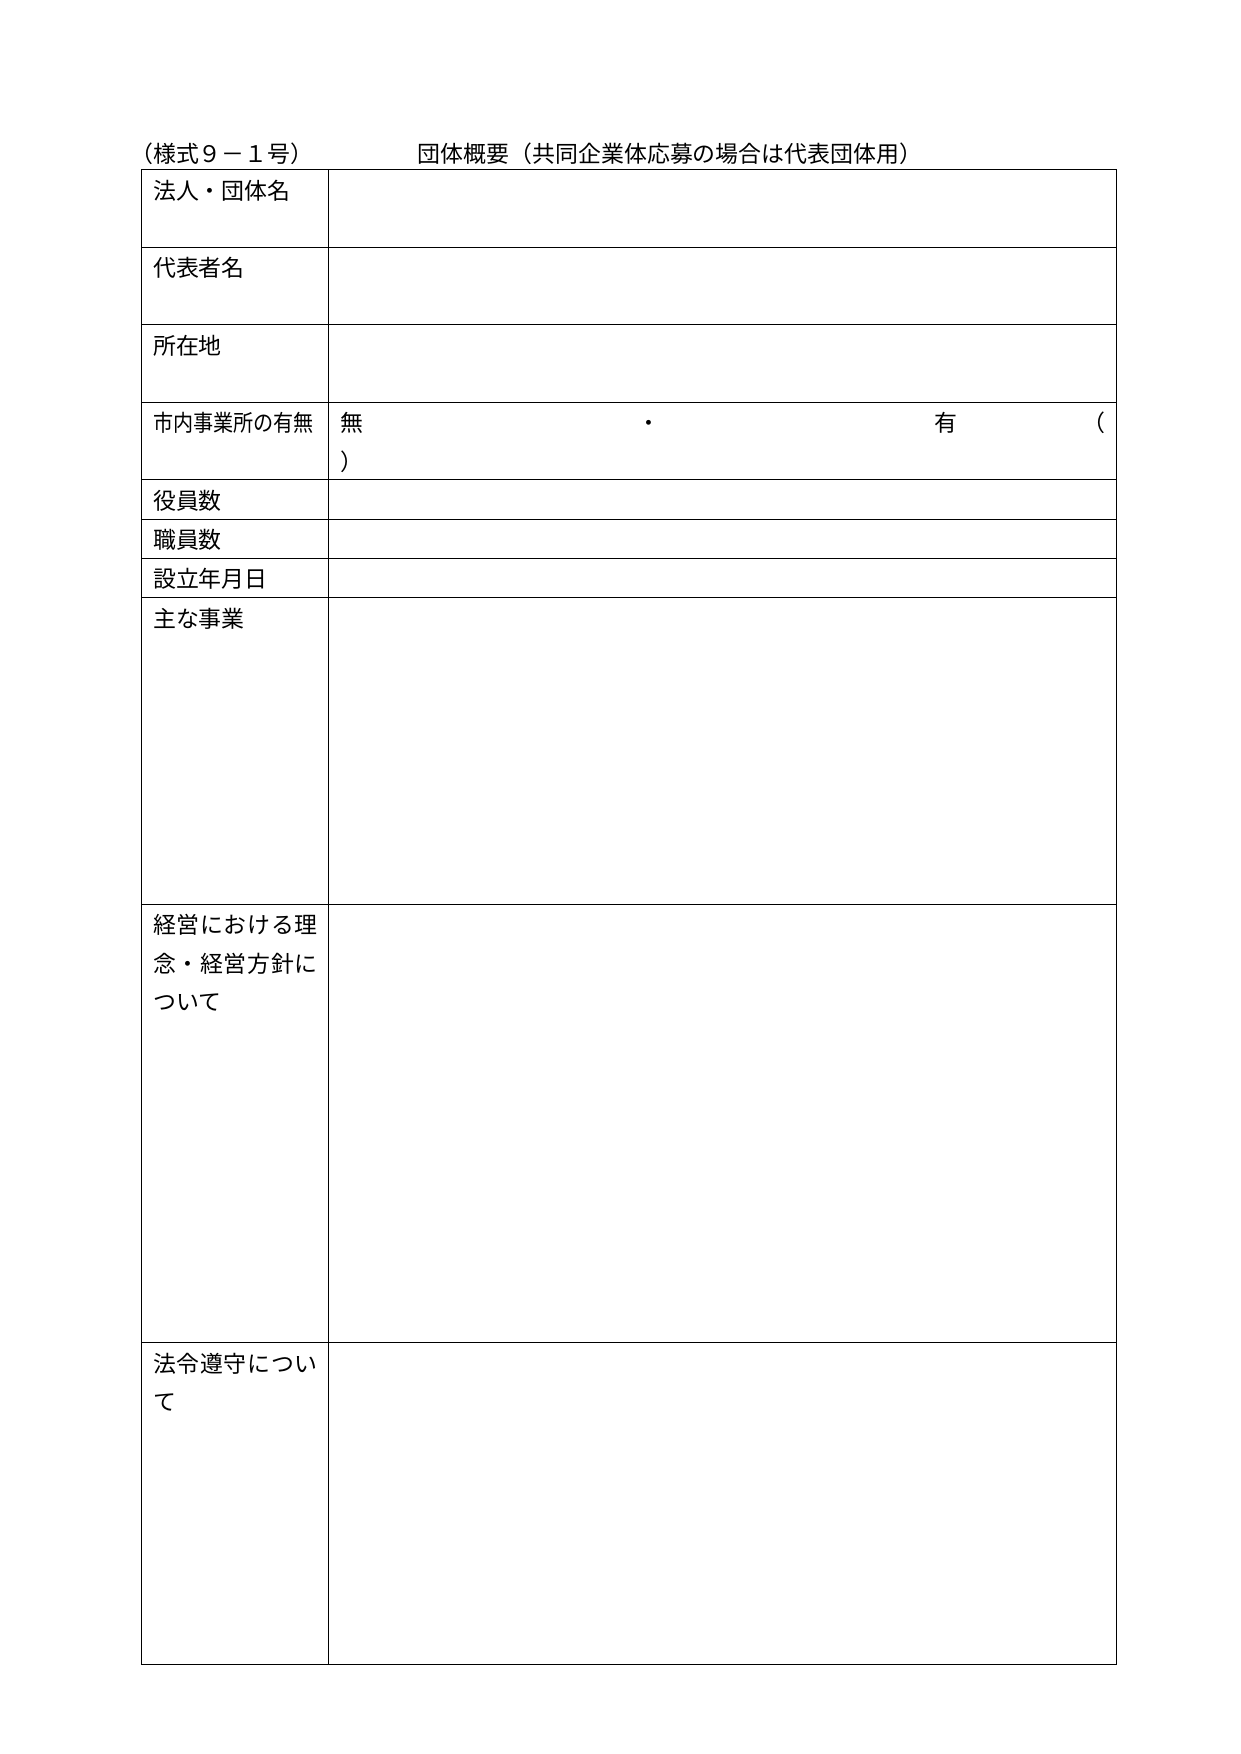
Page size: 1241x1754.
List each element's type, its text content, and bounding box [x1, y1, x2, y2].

table_cell [329, 520, 1116, 558]
text （様式９－１号） 団体概要（共同企業体応募の場合は代表団体用） [130, 136, 1110, 169]
table_cell [329, 905, 1116, 1342]
table_cell 経営における理念・経営方針について [142, 905, 328, 1342]
table_cell [329, 480, 1116, 518]
table_cell 所在地 [142, 325, 328, 402]
table_cell 職員数 [142, 520, 328, 558]
table_cell 設立年月日 [142, 559, 328, 597]
table_header [329, 170, 1116, 247]
table_header 法人・団体名 [142, 170, 328, 247]
table_cell [329, 559, 1116, 597]
table_cell 無 ・ 有（ ） [329, 403, 1116, 479]
table_cell 役員数 [142, 480, 328, 518]
table_cell 法令遵守について [142, 1343, 328, 1664]
table_cell [329, 598, 1116, 904]
table_cell [329, 1343, 1116, 1664]
table_cell 代表者名 [142, 248, 328, 324]
table_cell 市内事業所の有無 [142, 403, 328, 479]
table_cell [329, 325, 1116, 402]
table_cell 主な事業 [142, 598, 328, 904]
table_cell [329, 248, 1116, 324]
